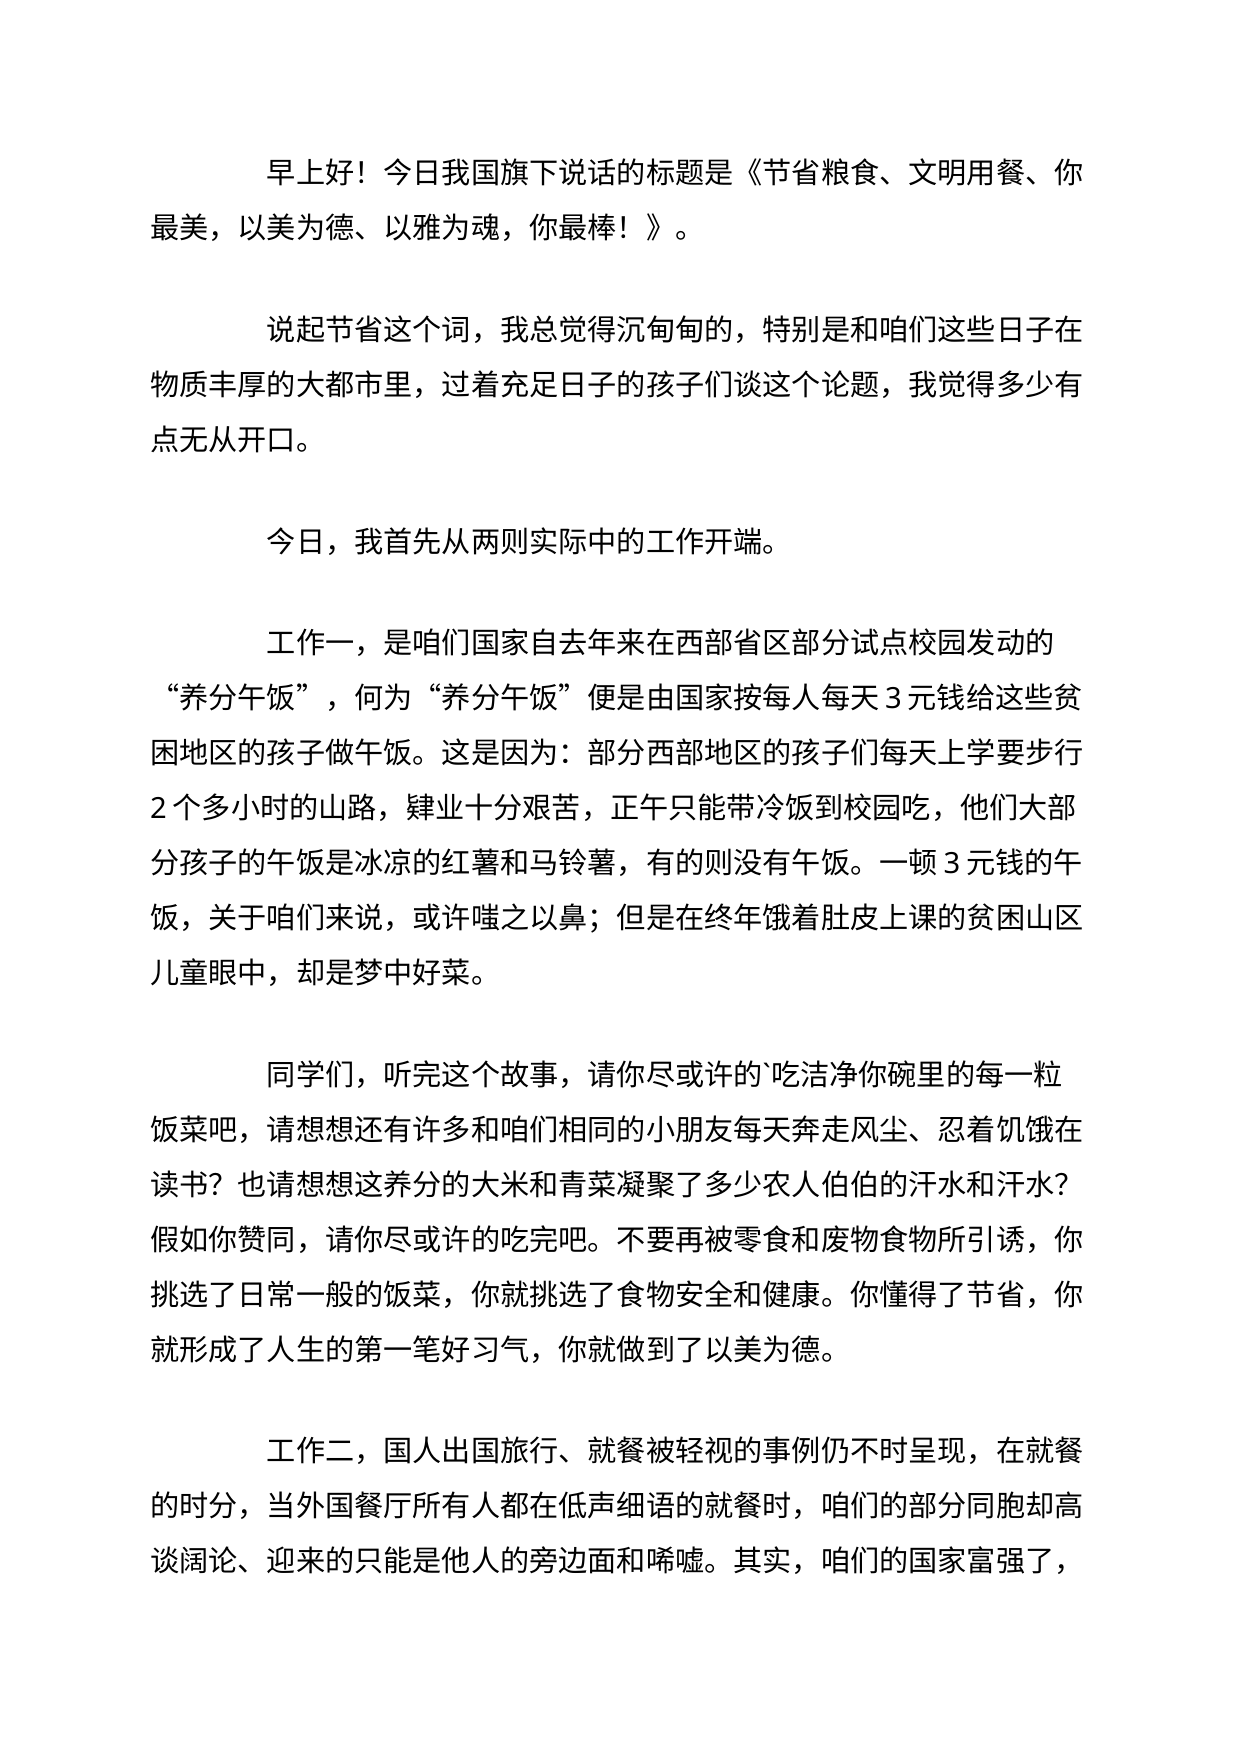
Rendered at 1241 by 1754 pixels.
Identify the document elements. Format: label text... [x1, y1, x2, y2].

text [150, 1428, 1090, 1580]
text 工作一，是咱们国家自去年来在西部省区部分试点校园发动的“养分午饭”，何为“养分午饭”便是由国家按每人每天3元钱给这些贫困地区的孩子做午饭。这是因为：部分西部地区的孩子们每天上学要步行2个多小时的山路，肄业十分艰苦，正午只能带冷饭到校园吃，他们大部分孩子的午饭是冰凉的红薯和马铃薯，有的则没有午饭。一顿3元钱的午饭，关于咱们来说，或许嗤之以鼻；但是在终年饿着肚皮上课的贫困山区儿童眼中，却是梦中好菜。 [150, 620, 1090, 992]
text 同学们，听完这个故事，请你尽或许的`吃洁净你碗里的每一粒饭菜吧，请想想还有许多和咱们相同的小朋友每天奔走风尘、忍着饥饿在读书？也请想想这养分的大米和青菜凝聚了多少农人伯伯的汗水和汗水？假如你赞同，请你尽或许的吃完吧。不要再被零食和废物食物所引诱，你挑选了日常一般的饭菜，你就挑选了食物安全和健康。你懂得了节省，你就形成了人生的第一笔好习气，你就做到了以美为德。 [150, 1051, 1090, 1368]
text 今日，我首先从两则实际中的工作开端。 [150, 518, 1090, 561]
text 早上好！今日我国旗下说话的标题是《节省粮食、文明用餐、你最美，以美为德、以雅为魂，你最棒！》。 [150, 150, 1090, 247]
text 说起节省这个词，我总觉得沉甸甸的，特别是和咱们这些日子在物质丰厚的大都市里，过着充足日子的孩子们谈这个论题，我觉得多少有点无从开口。 [150, 307, 1090, 459]
